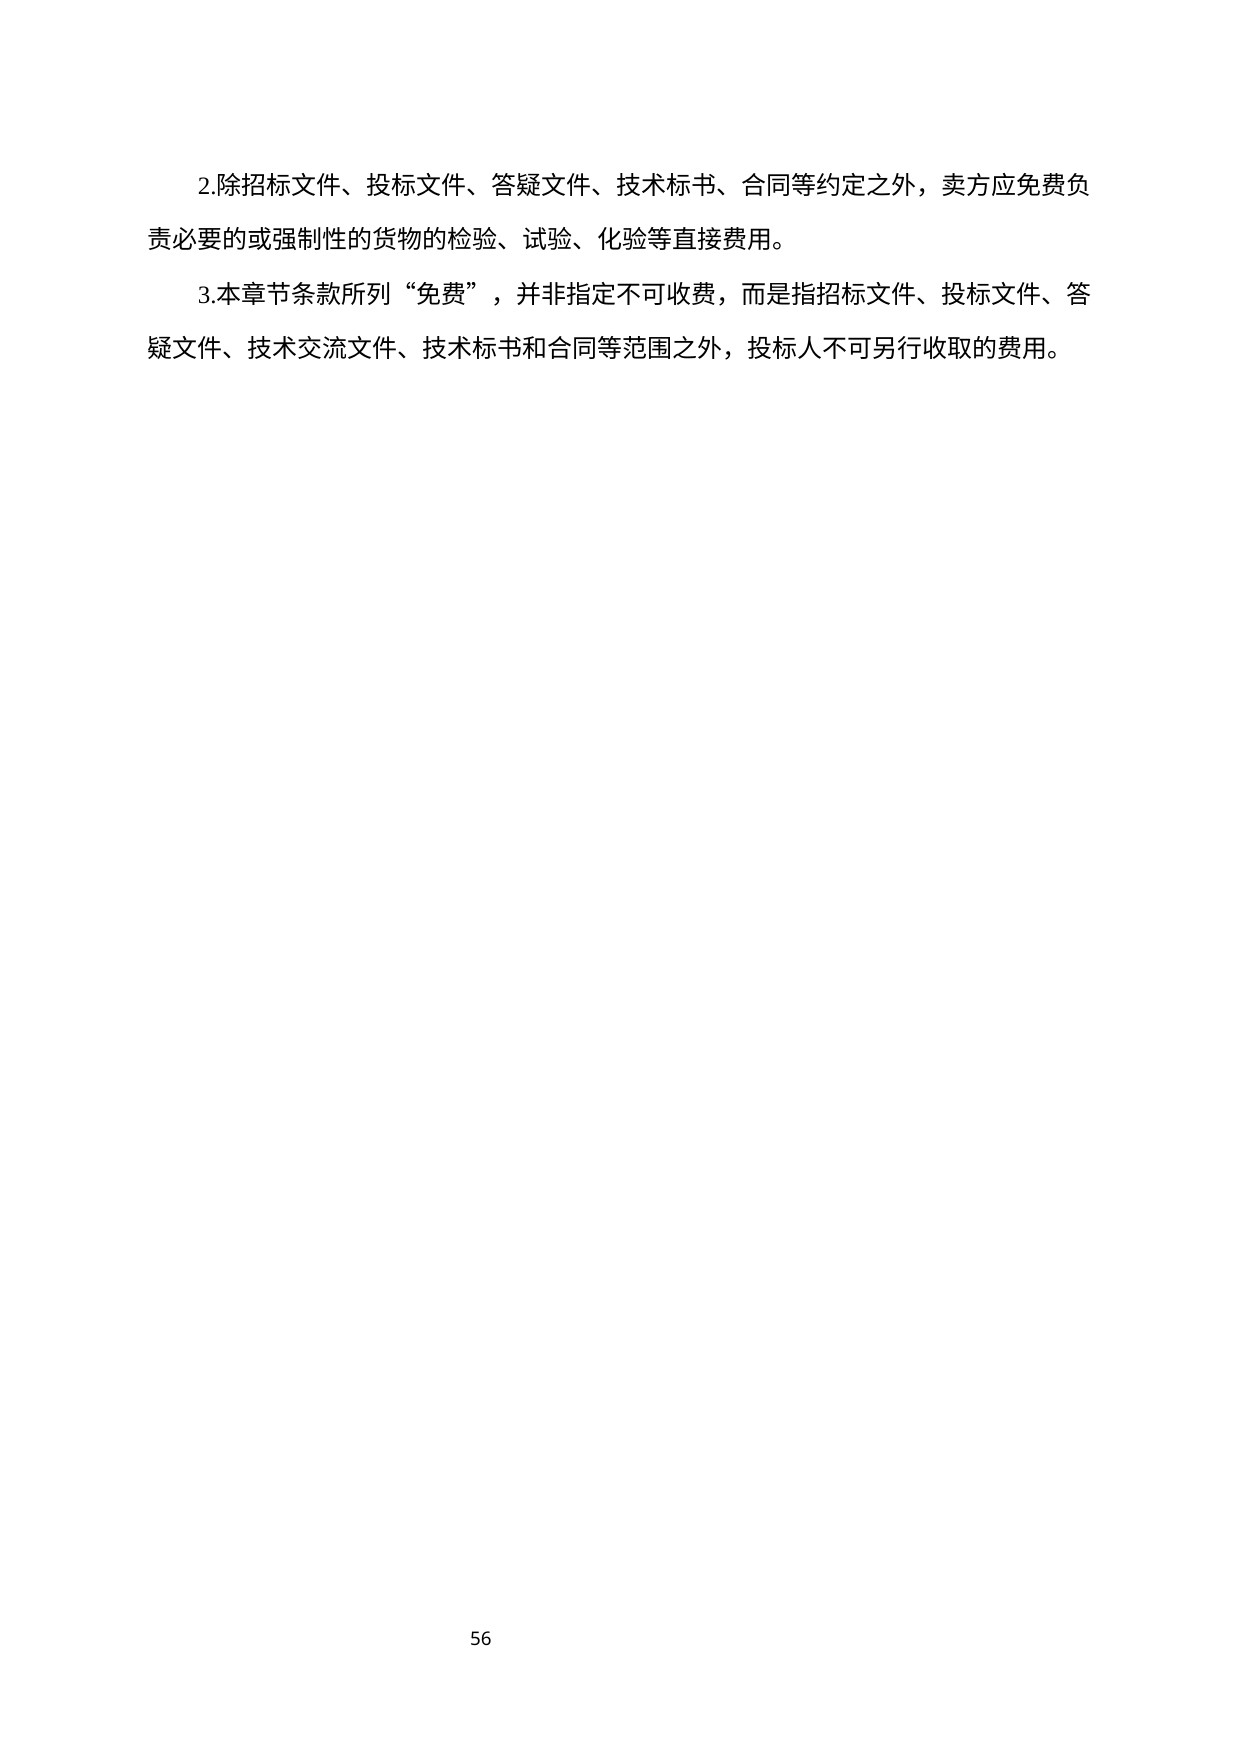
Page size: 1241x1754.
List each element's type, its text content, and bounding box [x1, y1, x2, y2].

text 3.本章节条款所列“免费”，并非指定不可收费，而是指招标文件、投标文件、答疑文件、技术交流文件、技术标书和合同等范围之外，投标人不可另行收取的费用。 [148, 274, 1092, 365]
text 2.除招标文件、投标文件、答疑文件、技术标书、合同等约定之外，卖方应免费负责必要的或强制性的货物的检验、试验、化验等直接费用。 [148, 165, 1092, 256]
